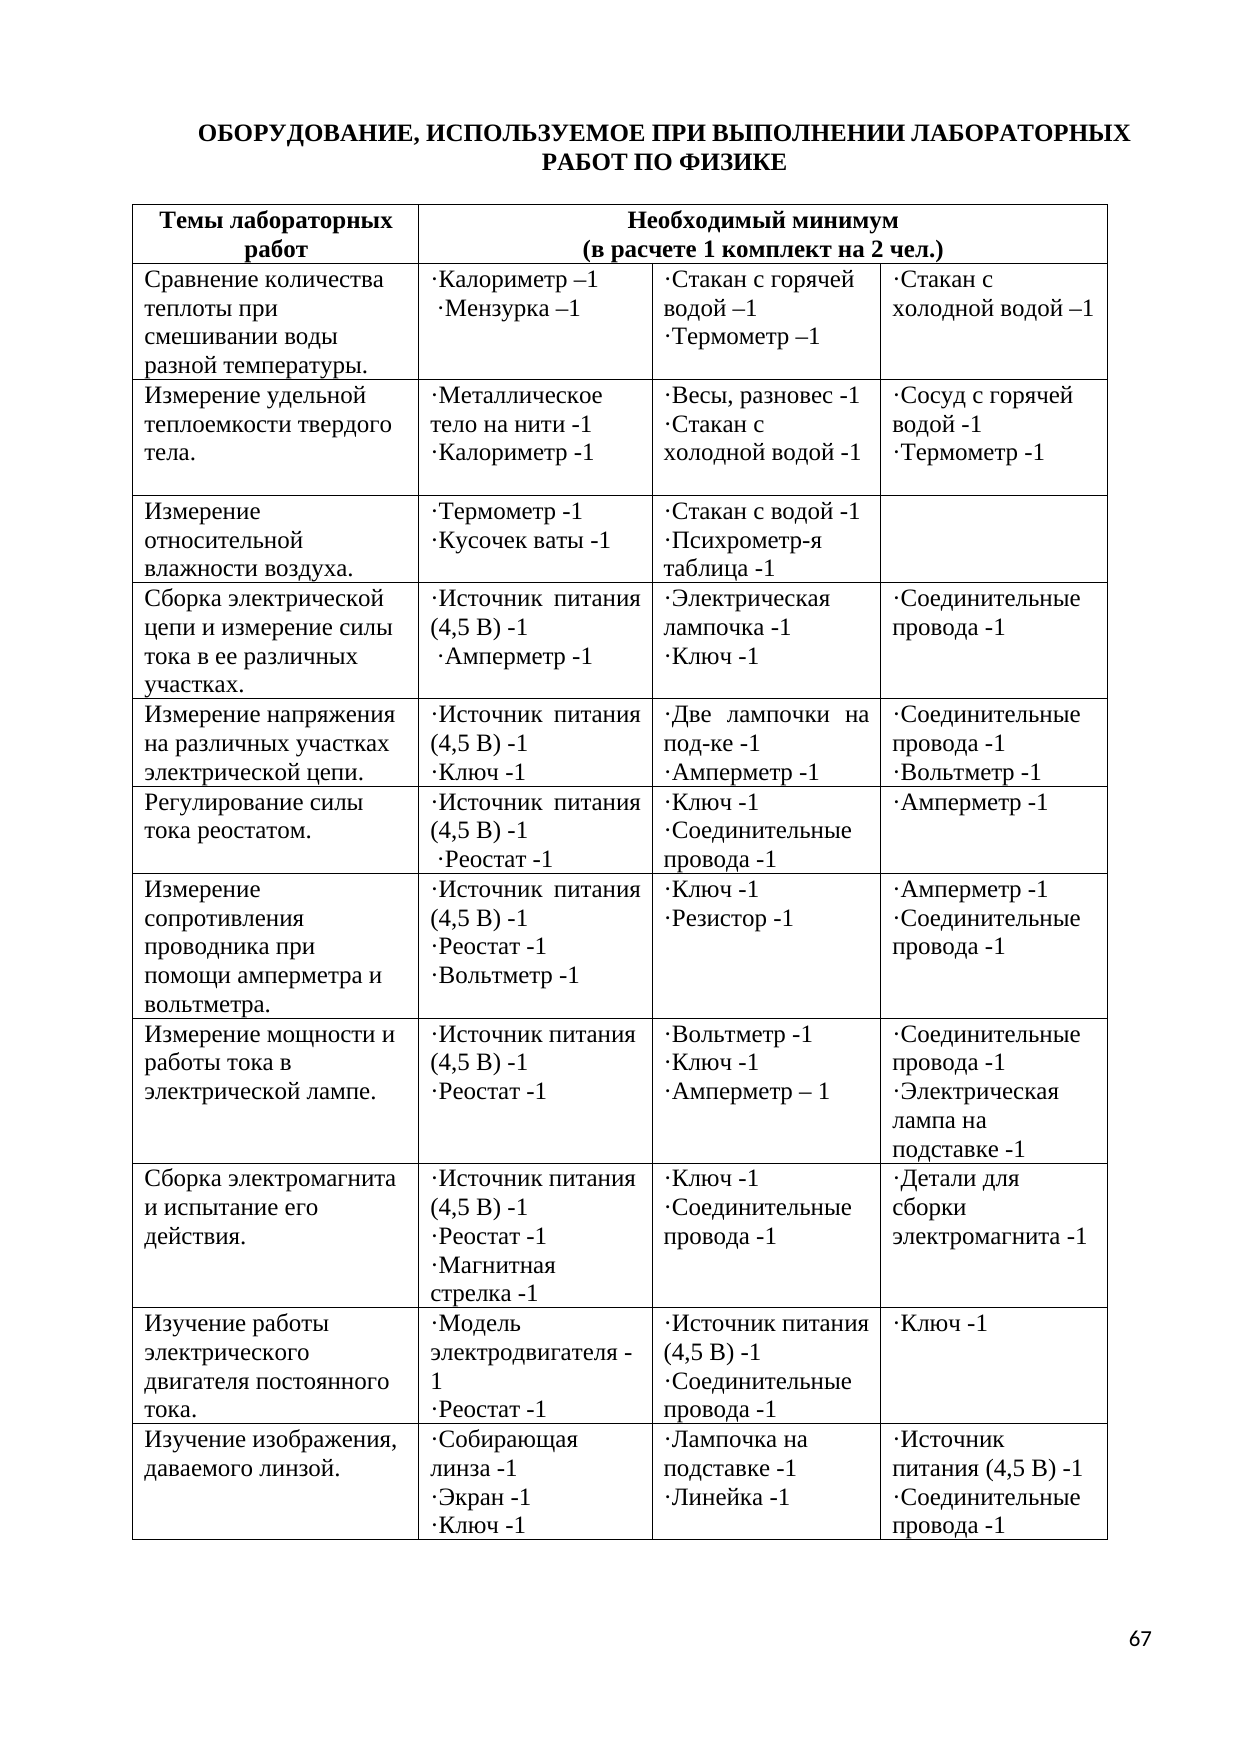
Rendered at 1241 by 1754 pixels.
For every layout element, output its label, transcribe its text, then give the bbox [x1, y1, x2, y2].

table_cell Сборка электрической цепи и измерение силы тока в ее различных участках. [133, 583, 418, 698]
table_cell ·Источник питания (4,5 В) -1 ·Ключ -1 [419, 699, 652, 786]
table_cell ·Соединительные провода -1 [881, 583, 1107, 698]
table_cell ·Источник питания (4,5 В) -1 ·Реостат -1 [419, 787, 652, 873]
table_cell ·Ключ -1 [881, 1308, 1107, 1423]
table_cell ·Амперметр -1 ·Соединительные провода -1 [881, 874, 1107, 1018]
table_cell Измерение сопротивления проводника при помощи амперметра и вольтметра. [133, 874, 418, 1018]
table_cell ·Источник питания (4,5 В) -1 ·Реостат -1 ·Магнитная стрелка -1 [419, 1164, 652, 1307]
table_cell ·Ключ -1 ·Резистор -1 [653, 874, 880, 1018]
table_cell ·Источник питания (4,5 В) -1 ·Амперметр -1 [419, 583, 652, 698]
table_cell Измерение удельной теплоемкости твердого тела. [133, 380, 418, 495]
table_cell ·Собирающая линза -1 ·Экран -1 ·Ключ -1 [419, 1424, 652, 1539]
table_cell ·Источник питания (4,5 В) -1 ·Реостат -1 ·Вольтметр -1 [419, 874, 652, 1018]
table_cell ·Амперметр -1 [881, 787, 1107, 873]
table_cell Сборка электромагнита и испытание его действия. [133, 1164, 418, 1307]
table_cell ·Модель электродвигателя -1 ·Реостат -1 [419, 1308, 652, 1423]
table_cell ·Соединительные провода -1 ·Электрическая лампа на подставке -1 [881, 1019, 1107, 1162]
table_cell ·Сосуд с горячей водой -1 ·Термометр -1 [881, 380, 1107, 495]
table_cell ·Стакан с горячей водой –1 ·Термометр –1 [653, 264, 880, 379]
table_cell ·Термометр -1 ·Кусочек ваты -1 [419, 496, 652, 582]
table_cell ·Стакан с холодной водой –1 [881, 264, 1107, 379]
table_cell Измерение напряжения на различных участках электрической цепи. [133, 699, 418, 786]
table_cell [881, 496, 1107, 582]
table_cell Изучение изображения, даваемого линзой. [133, 1424, 418, 1539]
table_cell Регулирование силы тока реостатом. [133, 787, 418, 873]
table_cell Измерение мощности и работы тока в электрической лампе. [133, 1019, 418, 1162]
text Оборудование, используемое ПРИ ВЫПОЛНЕНИИ лабораторных работ по физике [177, 118, 1152, 176]
table_cell ·Соединительные провода -1 ·Вольтметр -1 [881, 699, 1107, 786]
table_cell ·Лампочка на подставке -1 ·Линейка -1 [653, 1424, 880, 1539]
table_cell ·Две лампочки на под-ке -1 ·Амперметр -1 [653, 699, 880, 786]
table_cell ·Электрическая лампочка -1 ·Ключ -1 [653, 583, 880, 698]
table_cell ·Металлическое тело на нити -1 ·Калориметр -1 [419, 380, 652, 495]
table_cell ·Ключ -1 ·Соединительные провода -1 [653, 1164, 880, 1307]
table_cell ·Весы, разновес -1 ·Стакан с холодной водой -1 [653, 380, 880, 495]
table_cell Измерение относительной влажности воздуха. [133, 496, 418, 582]
table_header Необходимый минимум (в расчете 1 комплект на 2 чел.) [419, 205, 1107, 263]
table_cell ·Источник питания (4,5 В) -1 ·Соединительные провода -1 [881, 1424, 1107, 1539]
table_cell ·Калориметр –1 ·Мензурка –1 [419, 264, 652, 379]
table_cell ·Стакан с водой -1 ·Психрометр-я таблица -1 [653, 496, 880, 582]
table_cell ·Ключ -1 ·Соединительные провода -1 [653, 787, 880, 873]
table_cell Сравнение количества теплоты при смешивании воды разной температуры. [133, 264, 418, 379]
table_cell ·Вольтметр -1 ·Ключ -1 ·Амперметр – 1 [653, 1019, 880, 1162]
table_header Темы лабораторных работ [133, 205, 418, 263]
table_cell ·Источник питания (4,5 В) -1 ·Реостат -1 [419, 1019, 652, 1162]
table_cell ·Источник питания (4,5 В) -1 ·Соединительные провода -1 [653, 1308, 880, 1423]
table_cell Изучение работы электрического двигателя постоянного тока. [133, 1308, 418, 1423]
table_cell ·Детали для сборки электромагнита -1 [881, 1164, 1107, 1307]
